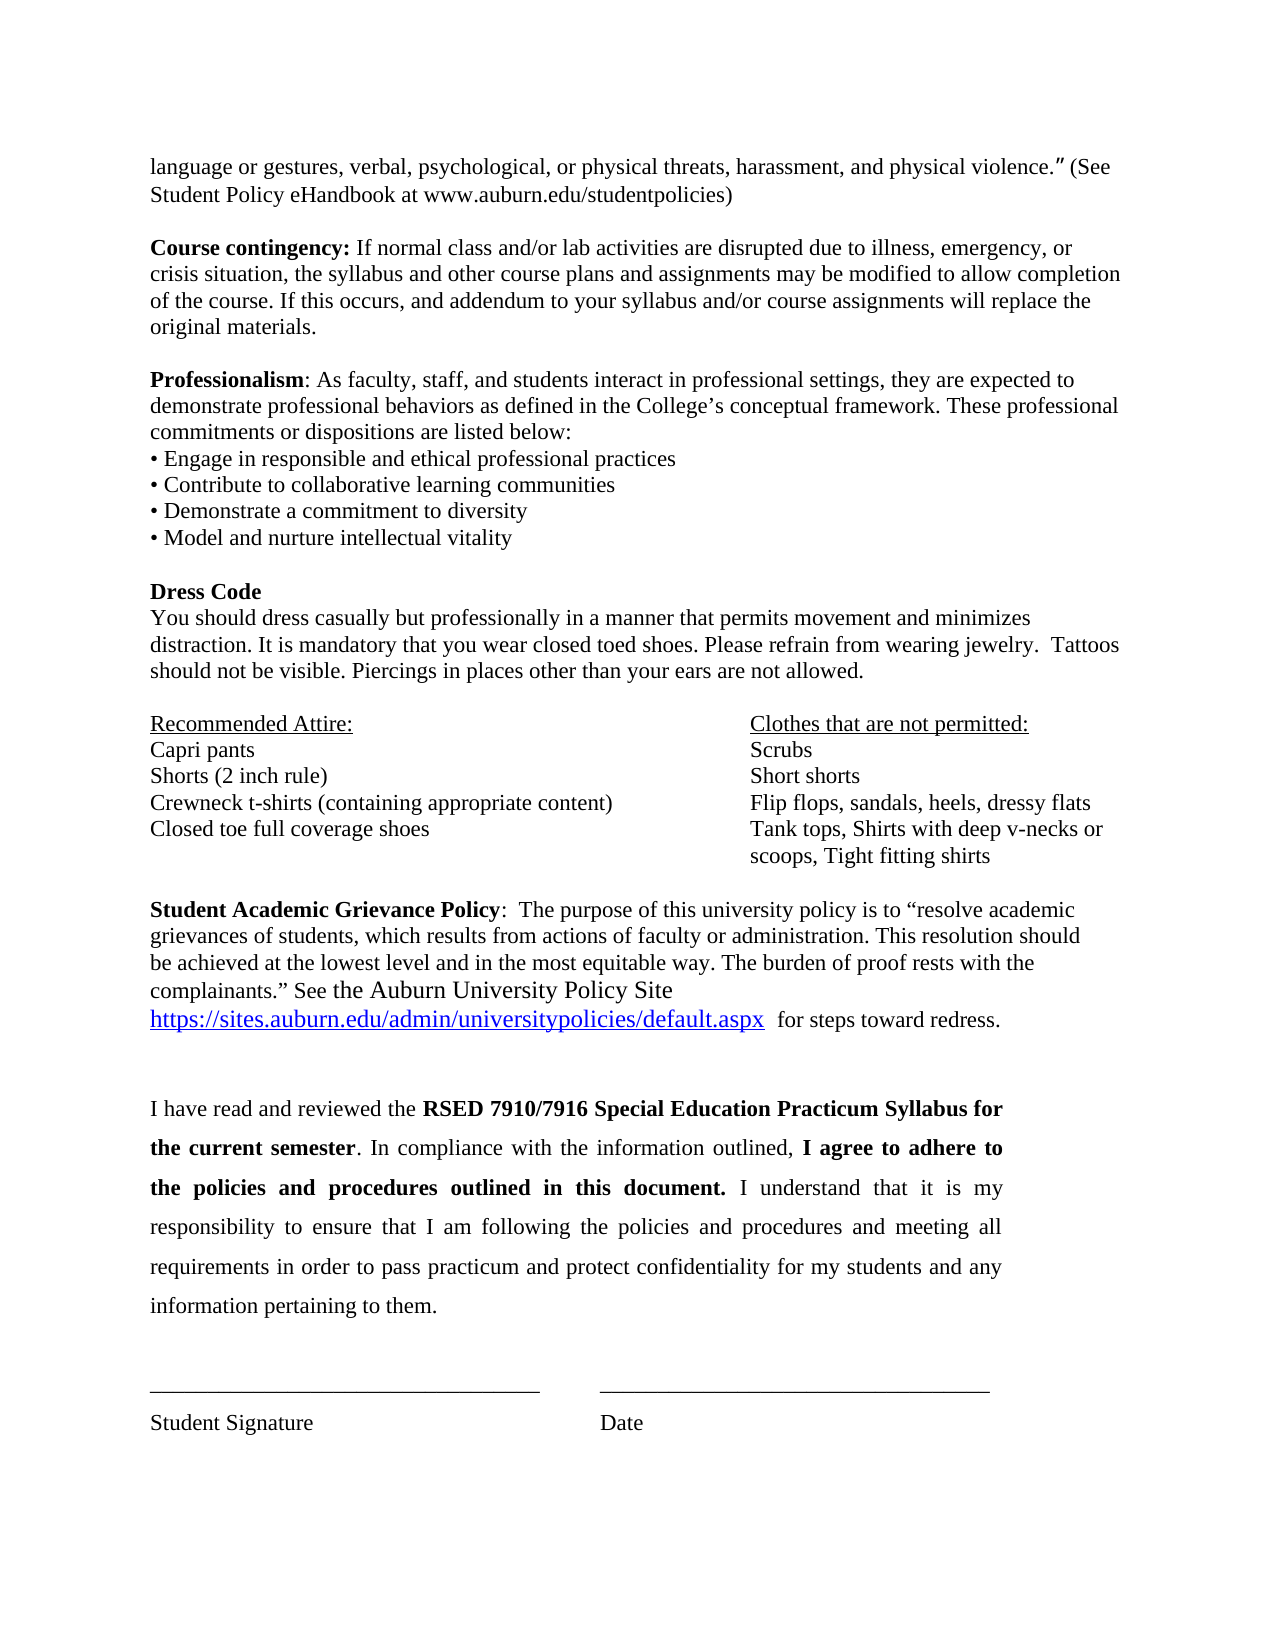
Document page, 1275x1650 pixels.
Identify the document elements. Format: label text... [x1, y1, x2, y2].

text • Demonstrate a commitment to diversity [150, 497, 1125, 524]
text Shorts (2 inch rule) Short shorts [150, 763, 1125, 789]
text Dress Code [133, 578, 1125, 604]
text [150, 150, 1125, 208]
text complainants.” See the Auburn University Policy Site https://sites.auburn.edu/admin/universitypolicies/default.aspx for steps toward redress. [150, 975, 1125, 1032]
text I have read and reviewed the RSED 7910/7916 Special Education Practicum Syllabus for the current semester. In compliance with the information outlined, I agree to adhere to the policies and procedures outlined in this document. I understand that it is my responsibility to ensure that I am following the policies and procedures and meeting all requirements in order to pass practicum and protect confidentiality for my students and any information pertaining to them. [150, 1095, 1003, 1319]
text Capri pants Scrubs [150, 736, 1125, 763]
text Course contingency: If normal class and/or lab activities are disrupted due to illness, emergency, or crisis situation, the syllabus and other course plans and assignments may be modified to allow completion of the course. If this occurs, and addendum to your syllabus and/or course assignments will replace the original materials. [150, 234, 1125, 339]
text Student Signature Date [150, 1409, 1003, 1435]
text __________________________________ __________________________________ [150, 1369, 1003, 1396]
text • Contribute to collaborative learning communities [150, 471, 1125, 497]
text be achieved at the lowest level and in the most equitable way. The burden of proof rests with the [150, 949, 1125, 975]
text • Engage in responsible and ethical professional practices [150, 445, 1125, 471]
text Closed toe full coverage shoes Tank tops, Shirts with deep v-necks or scoops, Tight fitting shirts [150, 815, 1125, 868]
text Student Academic Grievance Policy: The purpose of this university policy is to “resolve academic [150, 896, 1125, 922]
text grievances of students, which results from actions of faculty or administration. This resolution should [150, 922, 1125, 949]
text You should dress casually but professionally in a manner that permits movement and minimizes distraction. It is mandatory that you wear closed toed shoes. Please refrain from wearing jewelry. Tattoos should not be visible. Piercings in places other than your ears are not allowed. [150, 604, 1125, 683]
text Crewneck t-shirts (containing appropriate content) Flip flops, sandals, heels, dressy flats [150, 789, 1125, 815]
text Professionalism: As faculty, staff, and students interact in professional settings, they are expected to demonstrate professional behaviors as defined in the College’s conceptual framework. These professional commitments or dispositions are listed below: [150, 366, 1125, 445]
text • Model and nurture intellectual vitality [150, 524, 1125, 550]
text Recommended Attire: Clothes that are not permitted: [150, 710, 1125, 736]
